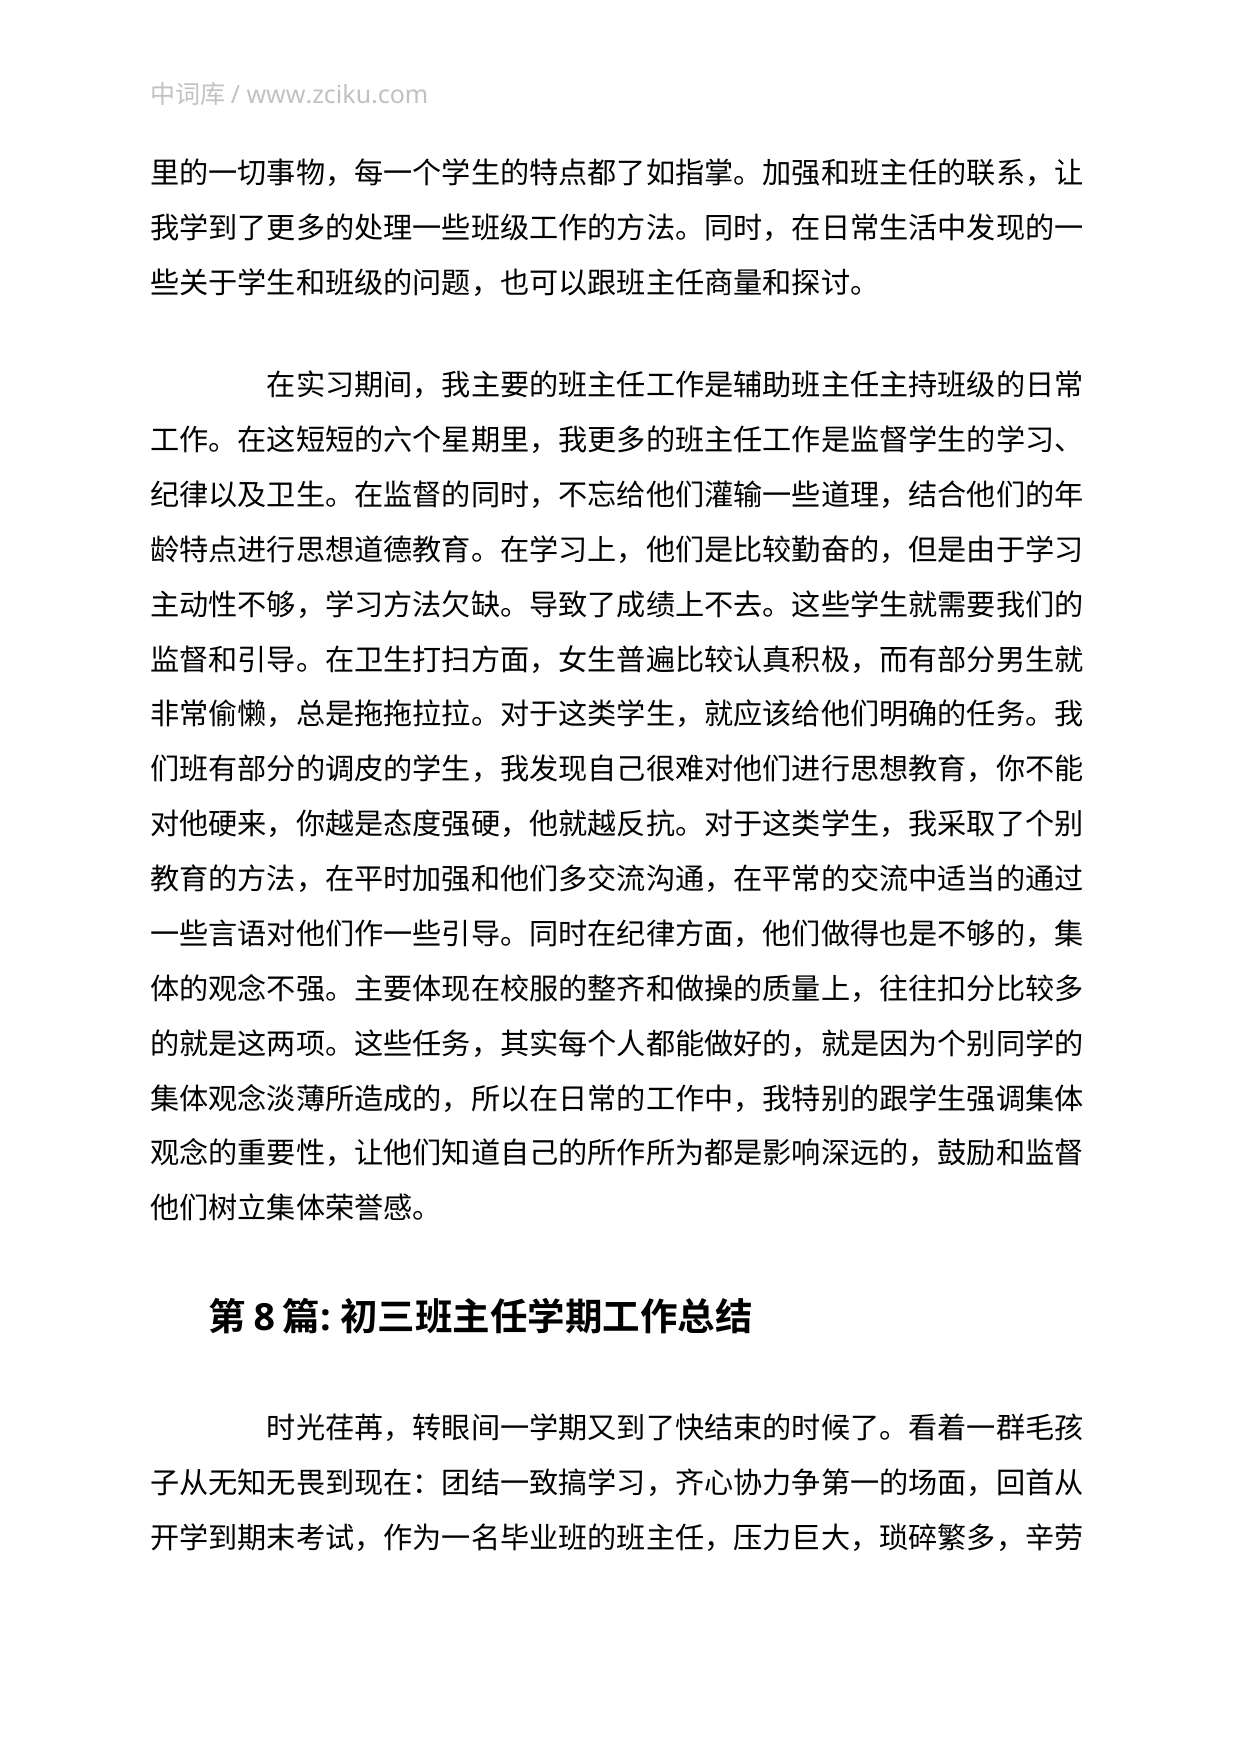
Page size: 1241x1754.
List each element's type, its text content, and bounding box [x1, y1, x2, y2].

text 在实习期间，我主要的班主任工作是辅助班主任主持班级的日常工作。在这短短的六个星期里，我更多的班主任工作是监督学生的学习、纪律以及卫生。在监督的同时，不忘给他们灌输一些道理，结合他们的年龄特点进行思想道德教育。在学习上，他们是比较勤奋的，但是由于学习主动性不够，学习方法欠缺。导致了成绩上不去。这些学生就需要我们的监督和引导。在卫生打扫方面，女生普遍比较认真积极，而有部分男生就非常偷懒，总是拖拖拉拉。对于这类学生，就应该给他们明确的任务。我们班有部分的调皮的学生，我发现自己很难对他们进行思想教育，你不能对他硬来，你越是态度强硬，他就越反抗。对于这类学生，我采取了个别教育的方法，在平时加强和他们多交流沟通，在平常的交流中适当的通过一些言语对他们作一些引导。同时在纪律方面，他们做得也是不够的，集体的观念不强。主要体现在校服的整齐和做操的质量上，往往扣分比较多的就是这两项。这些任务，其实每个人都能做好的，就是因为个别同学的集体观念淡薄所造成的，所以在日常的工作中，我特别的跟学生强调集体观念的重要性，让他们知道自己的所作所为都是影响深远的，鼓励和监督他们树立集体荣誉感。 [150, 362, 1090, 1227]
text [150, 1404, 1090, 1556]
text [150, 150, 1090, 302]
text 第8篇: 初三班主任学期工作总结 [150, 1287, 1090, 1341]
